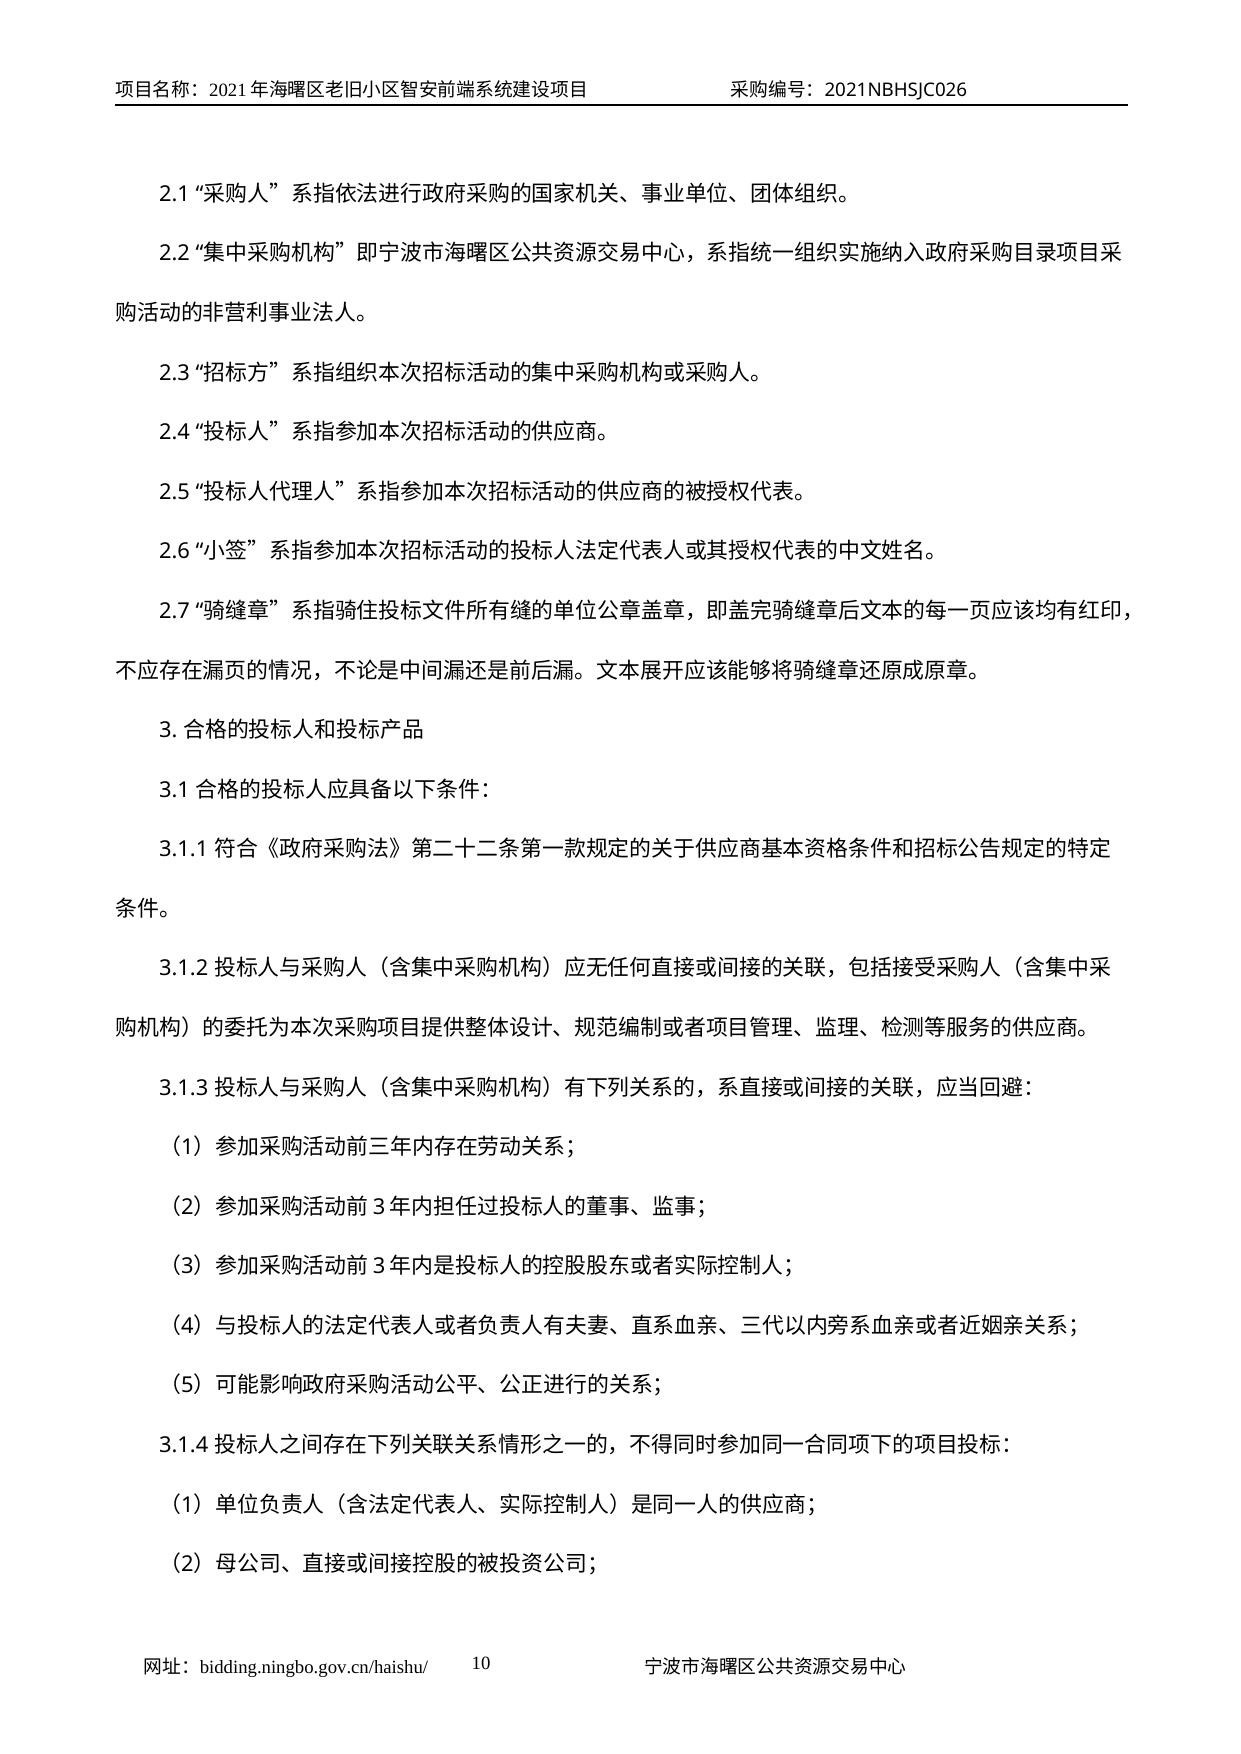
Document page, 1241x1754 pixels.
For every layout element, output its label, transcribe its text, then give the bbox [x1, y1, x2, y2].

text 2.5 “投标人代理人”系指参加本次招标活动的供应商的被授权代表。 [115, 460, 1128, 519]
text 2.3 “招标方”系指组织本次招标活动的集中采购机构或采购人。 [115, 341, 1128, 400]
text 3.1 合格的投标人应具备以下条件： [115, 758, 1128, 817]
text 3. 合格的投标人和投标产品 [115, 698, 1128, 758]
text 2.7 “骑缝章”系指骑住投标文件所有缝的单位公章盖章，即盖完骑缝章后文本的每一页应该均有红印，不应存在漏页的情况，不论是中间漏还是前后漏。文本展开应该能够将骑缝章还原成原章。 [115, 579, 1128, 698]
text 2.1 “采购人”系指依法进行政府采购的国家机关、事业单位、团体组织。 [115, 162, 1128, 222]
text 3.1.2 投标人与采购人（含集中采购机构）应无任何直接或间接的关联，包括接受采购人（含集中采购机构）的委托为本次采购项目提供整体设计、规范编制或者项目管理、监理、检测等服务的供应商。 [115, 937, 1128, 1056]
text 2.6 “小签”系指参加本次招标活动的投标人法定代表人或其授权代表的中文姓名。 [115, 519, 1128, 579]
text （2）参加采购活动前3年内担任过投标人的董事、监事； [115, 1175, 1128, 1234]
text （4）与投标人的法定代表人或者负责人有夫妻、直系血亲、三代以内旁系血亲或者近姻亲关系； [115, 1294, 1128, 1354]
text （3）参加采购活动前3年内是投标人的控股股东或者实际控制人； [115, 1234, 1128, 1294]
text 2.4 “投标人”系指参加本次招标活动的供应商。 [115, 400, 1128, 460]
text （5）可能影响政府采购活动公平、公正进行的关系； [115, 1354, 1128, 1413]
text 3.1.4 投标人之间存在下列关联关系情形之一的，不得同时参加同一合同项下的项目投标： [115, 1413, 1128, 1473]
text 2.2 “集中采购机构”即宁波市海曙区公共资源交易中心，系指统一组织实施纳入政府采购目录项目采购活动的非营利事业法人。 [115, 222, 1128, 341]
text 3.1.1 符合《政府采购法》第二十二条第一款规定的关于供应商基本资格条件和招标公告规定的特定条件。 [115, 817, 1128, 937]
text （2）母公司、直接或间接控股的被投资公司； [115, 1532, 1128, 1592]
text （1）参加采购活动前三年内存在劳动关系； [115, 1115, 1128, 1175]
text （1）单位负责人（含法定代表人、实际控制人）是同一人的供应商； [115, 1473, 1128, 1532]
text 3.1.3 投标人与采购人（含集中采购机构）有下列关系的，系直接或间接的关联，应当回避： [115, 1056, 1128, 1115]
